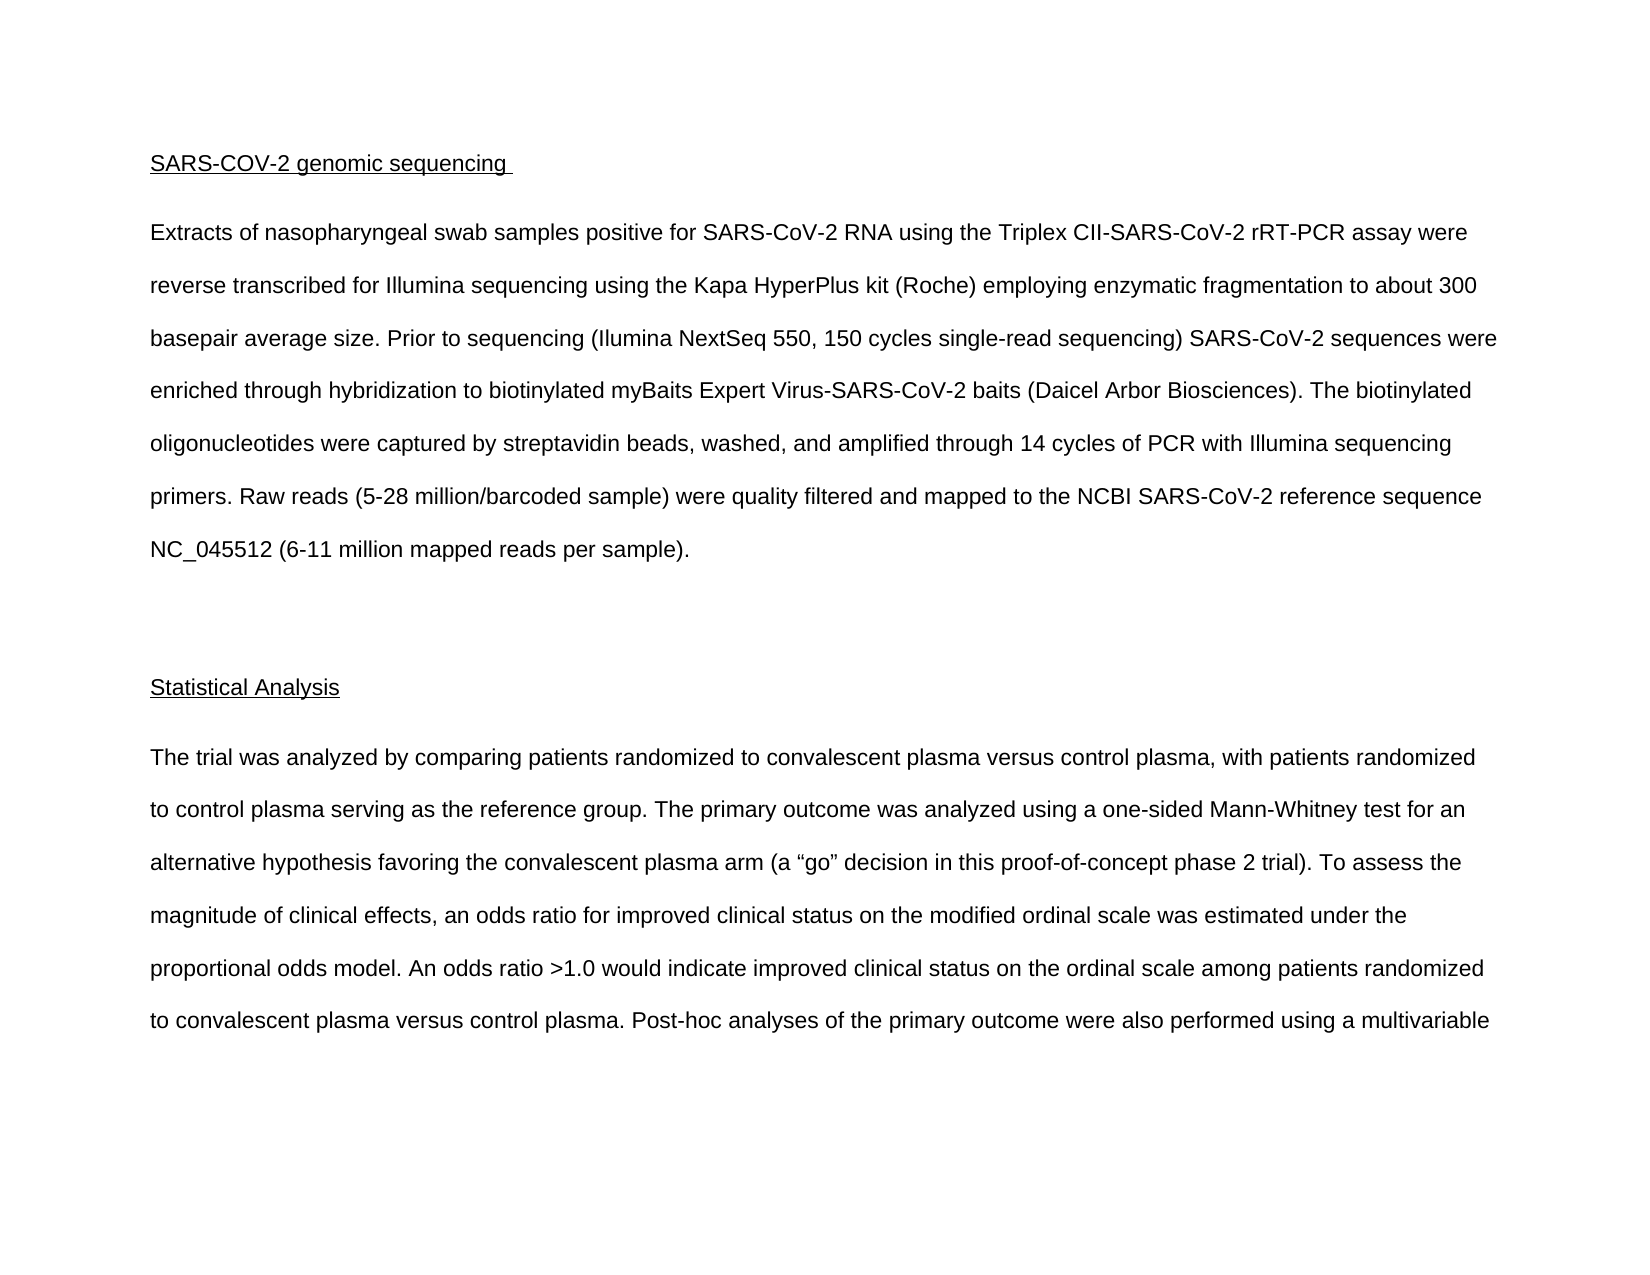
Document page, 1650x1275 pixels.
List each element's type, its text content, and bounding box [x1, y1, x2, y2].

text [150, 744, 1500, 1034]
text Statistical Analysis [150, 674, 1500, 701]
text SARS-COV-2 genomic sequencing [150, 150, 1500, 176]
text Extracts of nasopharyngeal swab samples positive for SARS-CoV-2 RNA using the Triplex CII-SARS-CoV-2 rRT-PCR assay were reverse transcribed for Illumina sequencing using the Kapa HyperPlus kit (Roche) employing enzymatic fragmentation to about 300 basepair average size. Prior to sequencing (Ilumina NextSeq 550, 150 cycles single-read sequencing) SARS-CoV-2 sequences were enriched through hybridization to biotinylated myBaits Expert Virus-SARS-CoV-2 baits (Daicel Arbor Biosciences). The biotinylated oligonucleotides were captured by streptavidin beads, washed, and amplified through 14 cycles of PCR with Illumina sequencing primers. Raw reads (5-28 million/barcoded sample) were quality filtered and mapped to the NCBI SARS-CoV-2 reference sequence NC_045512 (6-11 million mapped reads per sample). [150, 219, 1500, 562]
